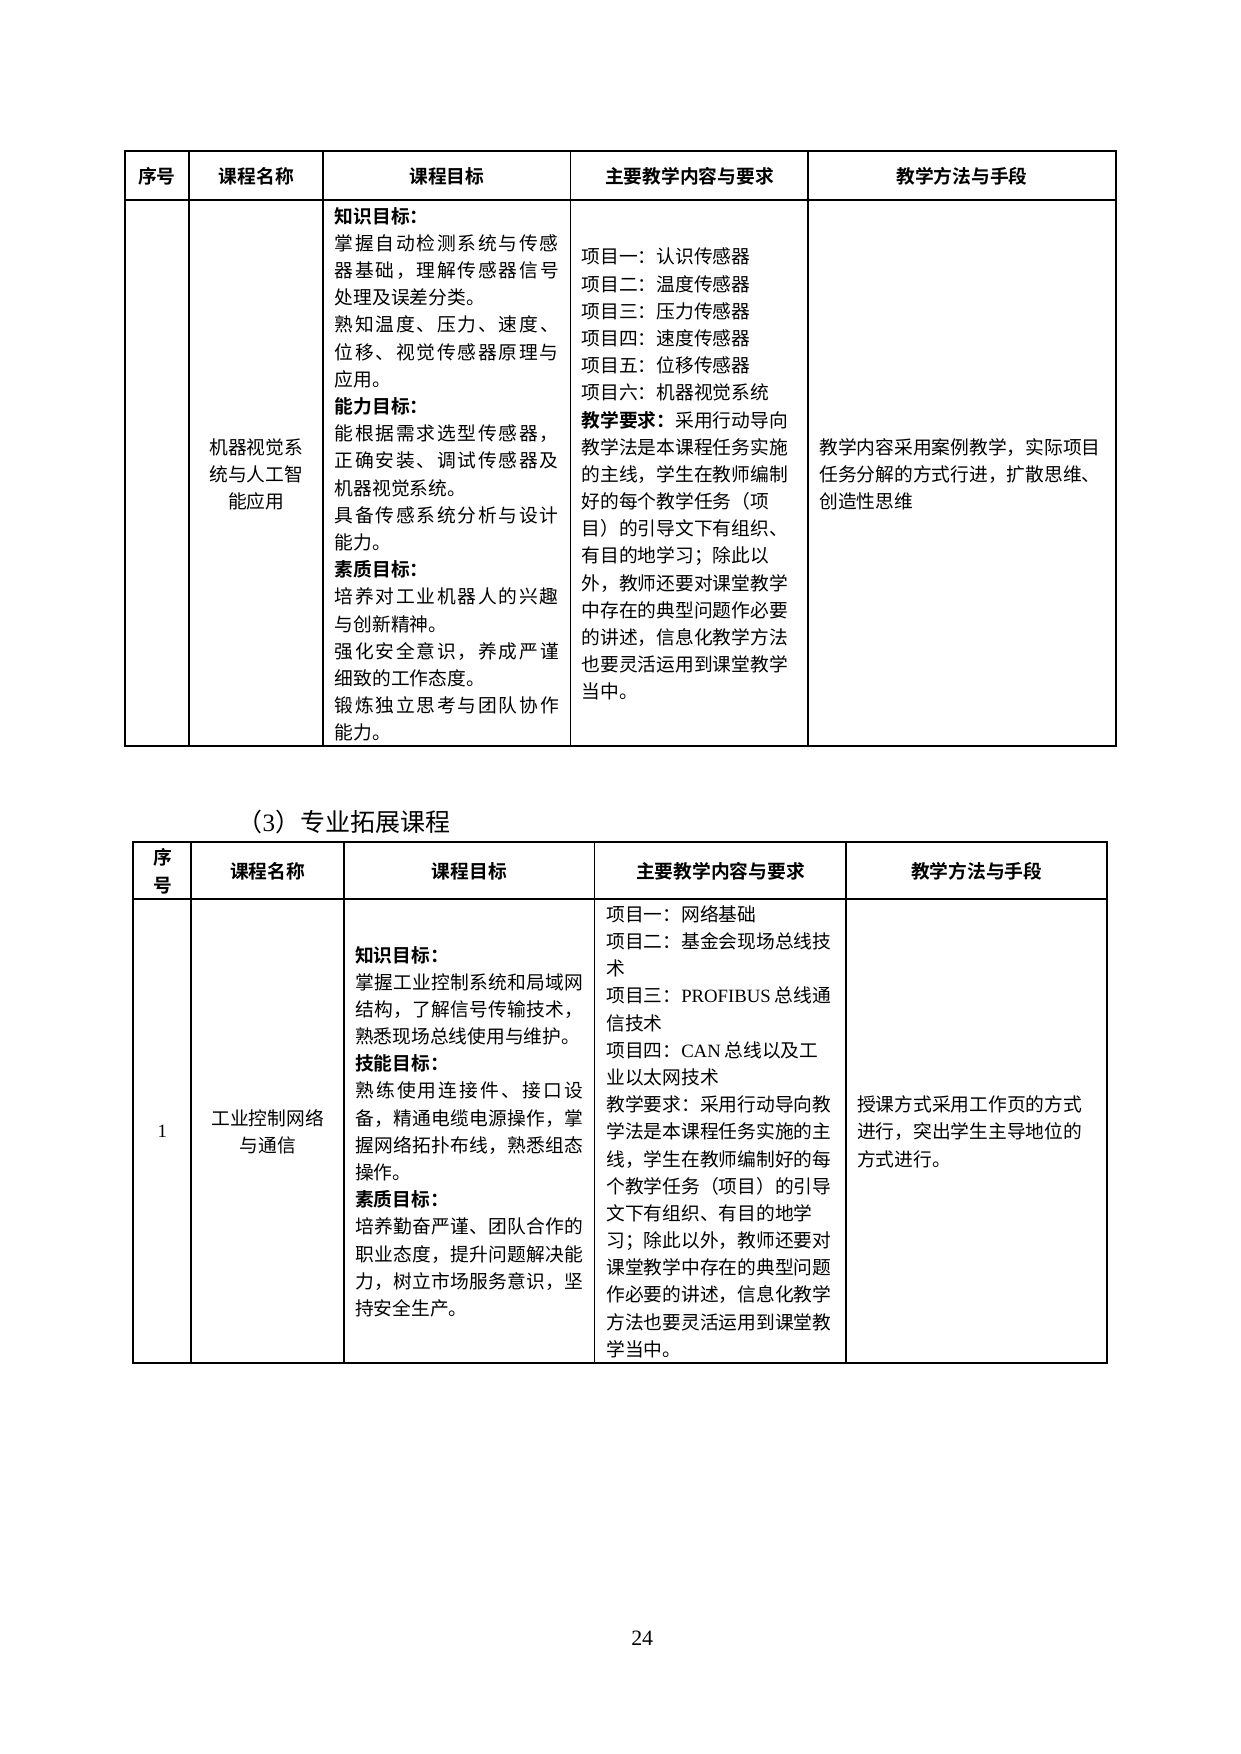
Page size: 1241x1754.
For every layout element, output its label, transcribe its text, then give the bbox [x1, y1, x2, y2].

table_header 序号 [126, 152, 188, 199]
table_cell 授课方式采用工作页的方式进行，突出学生主导地位的方式进行。 [847, 900, 1106, 1362]
table_cell 项目一：网络基础 项目二：基金会现场总线技术 项目三：PROFIBUS总线通信技术 项目四：CAN总线以及工业以太网技术 教学要求：采用行动导向教学法是本课程任务实施的主线，学生在教师编制好的每个教学任务（项目）的引导文下有组织、有目的地学习；除此以外，教师还要对课堂教学中存在的典型问题作必要的讲述，信息化教学方法也要灵活运用到课堂教学当中。 [595, 900, 845, 1362]
table_cell 教学内容采用案例教学，实际项目任务分解的方式行进，扩散思维、创造性思维 [809, 201, 1115, 745]
table_header 序号 [134, 843, 190, 897]
text （3）专业拓展课程 [187, 795, 1053, 841]
table_cell 知识目标： 掌握工业控制系统和局域网结构，了解信号传输技术，熟悉现场总线使用与维护。 技能目标： 熟练使用连接件、接口设备，精通电缆电源操作，掌握网络拓扑布线，熟悉组态操作。 素质目标： 培养勤奋严谨、团队合作的职业态度，提升问题解决能力，树立市场服务意识，坚持安全生产。 [345, 900, 594, 1362]
table_header 课程名称 [192, 843, 343, 897]
table_cell 项目一：认识传感器 项目二：温度传感器 项目三：压力传感器 项目四：速度传感器 项目五：位移传感器 项目六：机器视觉系统 教学要求：采用行动导向教学法是本课程任务实施的主线，学生在教师编制好的每个教学任务（项目）的引导文下有组织、有目的地学习；除此以外，教师还要对课堂教学中存在的典型问题作必要的讲述，信息化教学方法也要灵活运用到课堂教学当中。 [571, 201, 807, 745]
table_cell 1 [134, 900, 190, 1362]
table_header 课程名称 [190, 152, 322, 199]
table_header 主要教学内容与要求 [595, 843, 845, 897]
table_cell 机器视觉系统与人工智能应用 [190, 201, 322, 745]
table_cell [126, 201, 188, 745]
table_header 课程目标 [324, 152, 570, 199]
table_header 教学方法与手段 [847, 843, 1106, 897]
table_header 教学方法与手段 [809, 152, 1115, 199]
table_cell 知识目标： 掌握自动检测系统与传感器基础，理解传感器信号处理及误差分类。 熟知温度、压力、速度、位移、视觉传感器原理与应用。 能力目标： 能根据需求选型传感器，正确安装、调试传感器及机器视觉系统。 具备传感系统分析与设计能力。 素质目标： 培养对工业机器人的兴趣与创新精神。 强化安全意识，养成严谨细致的工作态度。 锻炼独立思考与团队协作能力。 [324, 201, 570, 745]
table_header 主要教学内容与要求 [571, 152, 807, 199]
table_header 课程目标 [345, 843, 594, 897]
table_cell 工业控制网络与通信 [192, 900, 343, 1362]
